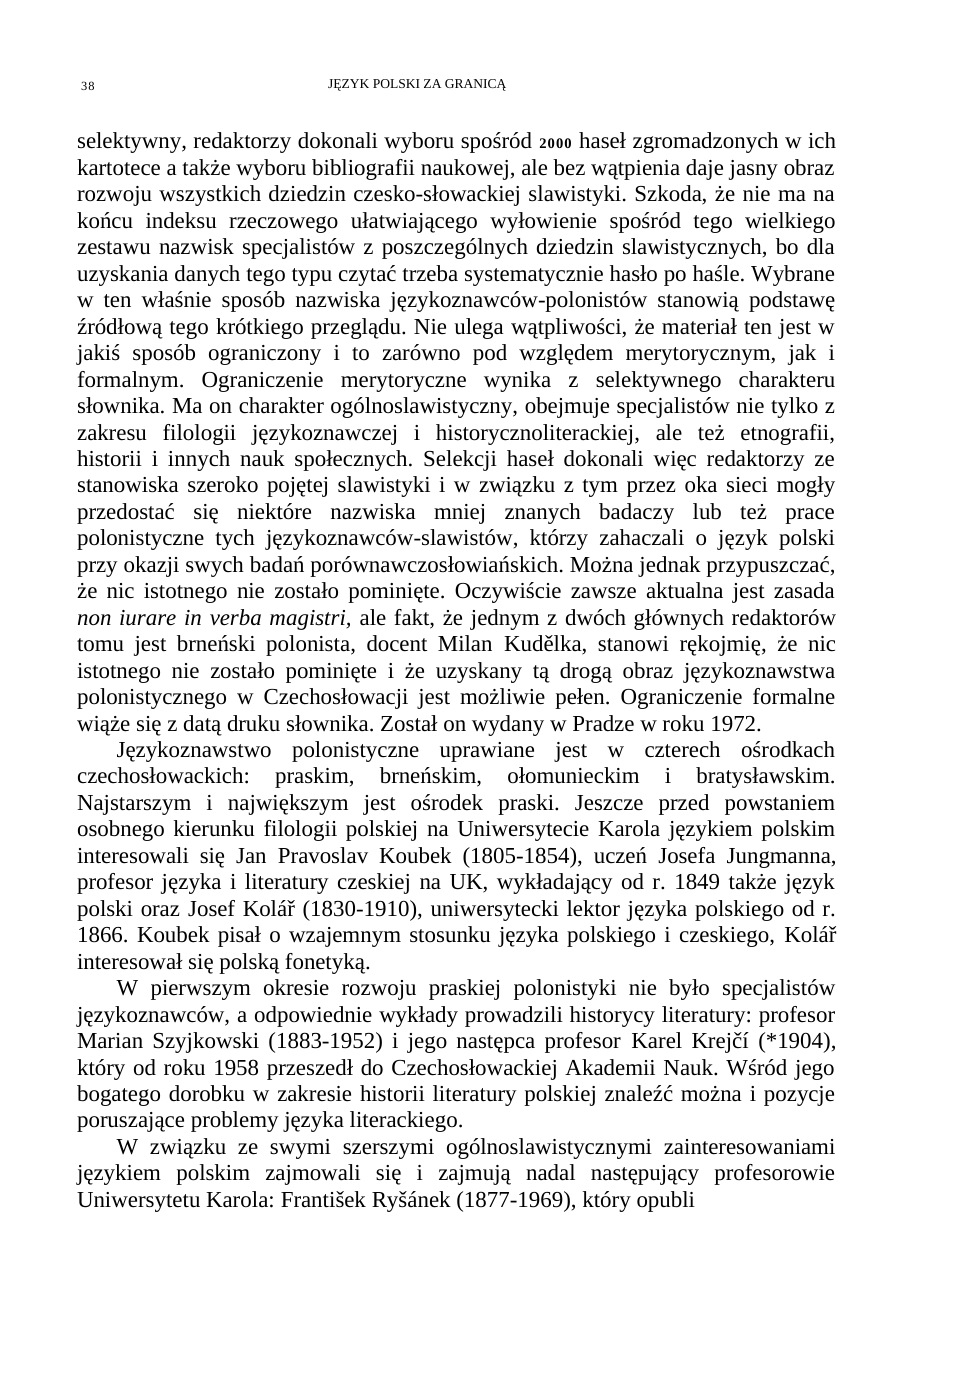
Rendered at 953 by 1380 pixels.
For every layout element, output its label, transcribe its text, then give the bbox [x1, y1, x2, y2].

text W związku ze swymi szerszymi ogólnoslawistycznymi zainteresowaniami językiem polskim zajmowali się i zajmują nadal następujący profesorowie Uniwersytetu Karola: František Ryšánek (1877-1969), który opubli [77, 1133, 836, 1213]
text W pierwszym okresie rozwoju praskiej polonistyki nie było specjalistów językoznawców, a odpowiednie wykłady prowadzili historycy literatury: profesor Marian Szyjkowski (1883-1952) i jego następca profesor Karel Krejčí (*1904), który od roku 1958 przeszedł do Czechosłowackiej Akademii Nauk. Wśród jego bogatego dorobku w zakresie historii literatury polskiej znaleźć można i pozycje poruszające problemy języka literackiego. [77, 974, 836, 1133]
text selektywny, redaktorzy dokonali wyboru spośród 2000 haseł zgromadzonych w ich kartotece a także wyboru bibliografii naukowej, ale bez wątpienia daje jasny obraz rozwoju wszystkich dziedzin czesko-słowackiej slawistyki. Szkoda, że nie ma na końcu indeksu rzeczowego ułatwiającego wyłowienie spośród tego wielkiego zestawu nazwisk specjalistów z poszczególnych dziedzin slawistycznych, bo dla uzyskania danych tego typu czytać trzeba systematycznie hasło po haśle. Wybrane w ten właśnie sposób nazwiska językoznawców-polonistów stanowią podstawę źródłową tego krótkiego przeglądu. Nie ulega wątpliwości, że materiał ten jest w jakiś sposób ograniczony i to zarówno pod względem merytorycznym, jak i formalnym. Ograniczenie merytoryczne wynika z selektywnego charakteru słownika. Ma on charakter ogólnoslawistyczny, obejmuje specjalistów nie tylko z zakresu filologii językoznawczej i historycznoliterackiej, ale też etnografii, historii i innych nauk społecznych. Selekcji haseł dokonali więc redaktorzy ze stanowiska szeroko pojętej slawistyki i w związku z tym przez oka sieci mogły przedostać się niektóre nazwiska mniej znanych badaczy lub też prace polonistyczne tych językoznawców-slawistów, którzy zahaczali o język polski przy okazji swych badań porównawczosłowiańskich. Można jednak przypuszczać, że nic istotnego nie zostało pominięte. Oczywiście zawsze aktualna jest zasada non iurare in verba magistri, ale fakt, że jednym z dwóch głównych redaktorów tomu jest brneński polonista, docent Milan Kudělka, stanowi rękojmię, że nic istotnego nie zostało pominięte i że uzyskany tą drogą obraz językoznawstwa polonistycznego w Czechosłowacji jest możliwie pełen. Ograniczenie formalne wiąże się z datą druku słownika. Został on wydany w Pradze w roku 1972. [77, 128, 836, 736]
text Językoznawstwo polonistyczne uprawiane jest w czterech ośrodkach czechosłowackich: praskim, brneńskim, ołomunieckim i bratysławskim. Najstarszym i największym jest ośrodek praski. Jeszcze przed powstaniem osobnego kierunku filologii polskiej na Uniwersytecie Karola językiem polskim interesowali się Jan Pravoslav Koubek (1805-1854), uczeń Josefa Jungmanna, profesor języka i literatury czeskiej na UK, wykładający od r. 1849 także język polski oraz Josef Kolář (1830-1910), uniwersytecki lektor języka polskiego od r. 1866. Koubek pisał o wzajemnym stosunku języka polskiego i czeskiego, Kolář interesował się polską fonetyką. [77, 736, 836, 974]
text JĘZYK POLSKI ZA GRANICĄ [328, 78, 507, 91]
